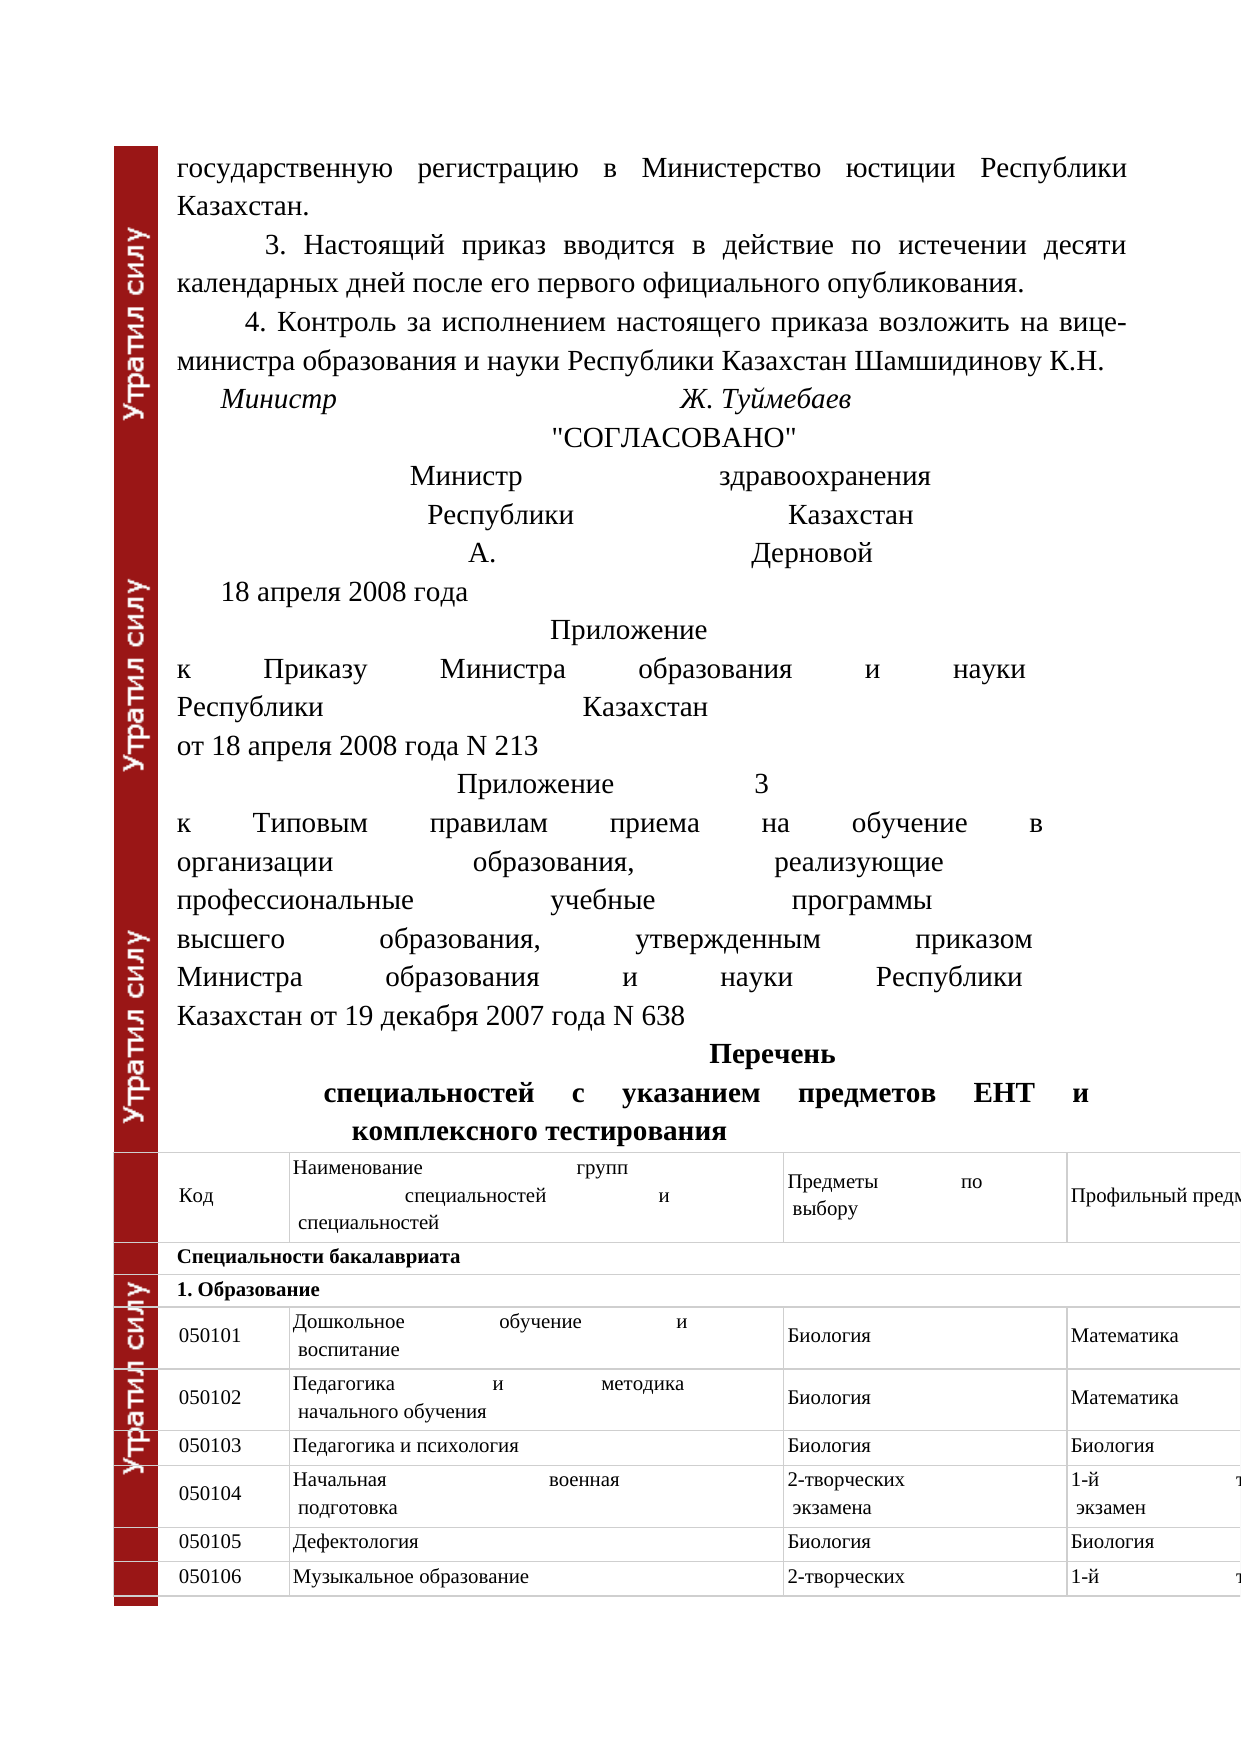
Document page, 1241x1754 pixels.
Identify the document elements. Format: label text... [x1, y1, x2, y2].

table_cell 050104 [114, 1466, 289, 1527]
picture [114, 415, 158, 420]
table_cell Специальности бакалавриата [114, 1243, 1240, 1274]
table_cell Биология [1068, 1528, 1240, 1561]
table_cell Биология [784, 1370, 1066, 1430]
table_cell 1. Образование [114, 1275, 1240, 1306]
table_cell 050105 [114, 1528, 289, 1561]
table_cell Биология [784, 1308, 1066, 1368]
picture [114, 1031, 158, 1036]
table_cell Педагогика и методика начального обучения [290, 1370, 783, 1430]
picture [114, 607, 158, 612]
picture [114, 762, 158, 767]
table_cell Биология [784, 1431, 1066, 1464]
table_cell 050101 [114, 1308, 289, 1368]
table_header Профильный предмет [1068, 1153, 1240, 1242]
table_cell 2-творческих экзамена [784, 1466, 1066, 1527]
table_header Код [114, 1153, 289, 1242]
table_cell Дошкольное обучение и воспитание [290, 1308, 783, 1368]
table_header Наименование групп специальностей и специальностей [290, 1153, 783, 1242]
table_cell Математика [1068, 1308, 1240, 1368]
table_cell 1-й творческий экзамен [1068, 1466, 1240, 1527]
table_cell 050102 [114, 1370, 289, 1430]
table_cell Биология [784, 1528, 1066, 1561]
picture [114, 222, 158, 227]
picture [114, 1597, 158, 1606]
text Приложение к Приказу Министра образования и науки Республики Казахстан от 18 апреля 2008 года N 213 [112, 612, 1128, 762]
picture [114, 299, 158, 304]
text Приложение 3 к Типовым правилам приема на обучение в организации образования, реализующие профессиональные учебные программы высшего образования, утвержденным приказом Министра образования и науки Республики Казахстан от 19 декабря 2007 года N 638 [112, 767, 1128, 1031]
table_cell Биология [1068, 1431, 1240, 1464]
table_cell 1-й творческий экзамен [1068, 1562, 1240, 1595]
table_cell Математика [1068, 1370, 1240, 1430]
table_cell Начальная военная подготовка [290, 1466, 783, 1527]
text Перечень специальностей с указанием предметов ЕНТ и комплексного тестирования [112, 1036, 1128, 1147]
table_cell 050106 [114, 1562, 289, 1595]
table_cell Педагогика и психология [290, 1431, 783, 1464]
picture [114, 376, 158, 381]
table_cell 050103 [114, 1431, 289, 1464]
table_cell Дефектология [290, 1528, 783, 1561]
table_cell 2-творческих экзамена [784, 1562, 1066, 1595]
text 4. Контроль за исполнением настоящего приказа возложить на вице-министра образования и науки Республики Казахстан Шамшидинову К.Н. [112, 304, 1128, 376]
table_cell Музыкальное образование [290, 1562, 783, 1595]
table_header Предметы по выбору [784, 1153, 1066, 1242]
picture [114, 1147, 158, 1152]
text Министр Ж. Туймебаев [112, 381, 1128, 415]
picture [114, 146, 158, 150]
text "СОГЛАСОВАНО" Министр здравоохранения Республики Казахстан А. Дерновой 18 апреля 2008 года [112, 420, 1128, 607]
text 3. Настоящий приказ вводится в действие по истечении десяти календарных дней после его первого официального опубликования. [112, 227, 1128, 299]
